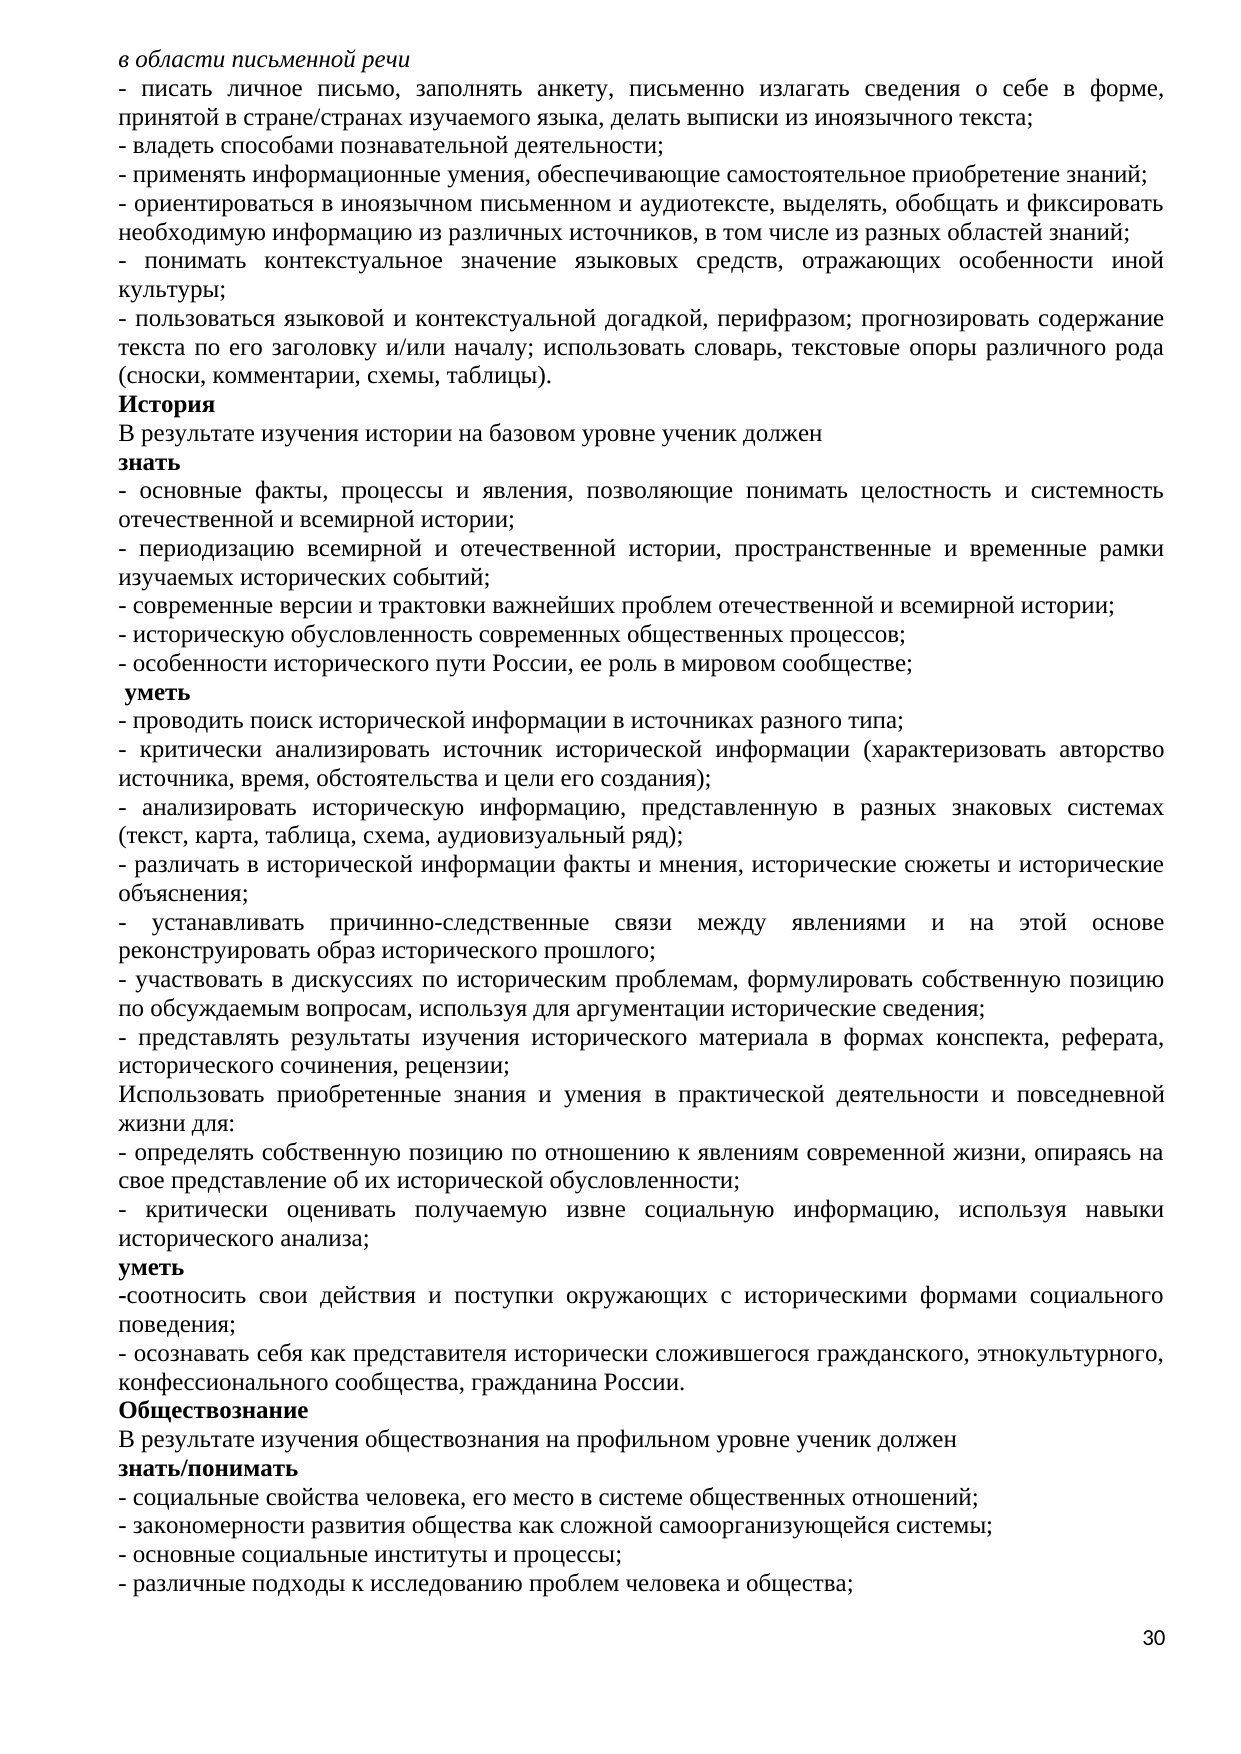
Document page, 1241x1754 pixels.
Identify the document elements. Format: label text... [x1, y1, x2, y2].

text История [118, 389, 1165, 418]
text - ориентироваться в иноязычном письменном и аудиотексте, выделять, обобщать и фиксировать необходимую информацию из различных источников, в том числе из разных областей знаний; [118, 188, 1165, 246]
text уметь [118, 1252, 1165, 1281]
text - историческую обусловленность современных общественных процессов; [118, 619, 1165, 648]
text Обществознание [118, 1396, 1165, 1424]
text - устанавливать причинно-следственные связи между явлениями и на этой основе реконструировать образ исторического прошлого; [118, 907, 1165, 964]
text - определять собственную позицию по отношению к явлениям современной жизни, опираясь на свое представление об их исторической обусловленности; [118, 1137, 1165, 1194]
text - понимать контекстуальное значение языковых средств, отражающих особенности иной культуры; [118, 246, 1165, 303]
text - применять информационные умения, обеспечивающие самостоятельное приобретение знаний; [118, 159, 1165, 188]
text -соотносить свои действия и поступки окружающих с историческими формами социального поведения; [118, 1281, 1165, 1338]
text - основные факты, процессы и явления, позволяющие понимать целостность и системность отечественной и всемирной истории; [118, 476, 1165, 533]
text - проводить поиск исторической информации в источниках разного типа; [118, 706, 1165, 734]
text - анализировать историческую информацию, представленную в разных знаковых системах (текст, карта, таблица, схема, аудиовизуальный ряд); [118, 792, 1165, 849]
text В результате изучения истории на базовом уровне ученик должен [118, 418, 1165, 447]
text - осознавать себя как представителя исторически сложившегося гражданского, этнокультурного, конфессионального сообщества, гражданина России. [118, 1338, 1165, 1396]
text - особенности исторического пути России, ее роль в мировом сообществе; [118, 648, 1165, 677]
text - различать в исторической информации факты и мнения, исторические сюжеты и исторические объяснения; [118, 849, 1165, 907]
text - периодизацию всемирной и отечественной истории, пространственные и временные рамки изучаемых исторических событий; [118, 533, 1165, 591]
text - критически анализировать источник исторической информации (характеризовать авторство источника, время, обстоятельства и цели его создания); [118, 734, 1165, 792]
text уметь [118, 677, 1165, 706]
text - писать личное письмо, заполнять анкету, письменно излагать сведения о себе в форме, принятой в стране/странах изучаемого языка, делать выписки из иноязычного текста; [118, 73, 1165, 131]
text Использовать приобретенные знания и умения в практической деятельности и повседневной жизни для: [118, 1079, 1165, 1137]
text - пользоваться языковой и контекстуальной догадкой, перифразом; прогнозировать содержание текста по его заголовку и/или началу; использовать словарь, текстовые опоры различного рода (сноски, комментарии, схемы, таблицы). [118, 303, 1165, 389]
text - различные подходы к исследованию проблем человека и общества; [118, 1568, 1165, 1597]
text - закономерности развития общества как сложной самоорганизующейся системы; [118, 1511, 1165, 1539]
text - социальные свойства человека, его место в системе общественных отношений; [118, 1482, 1165, 1511]
text в области письменной речи [118, 44, 1165, 73]
text - представлять результаты изучения исторического материала в формах конспекта, реферата, исторического сочинения, рецензии; [118, 1022, 1165, 1079]
text - современные версии и трактовки важнейших проблем отечественной и всемирной истории; [118, 591, 1165, 619]
text - основные социальные институты и процессы; [118, 1539, 1165, 1568]
text знать/понимать [118, 1453, 1165, 1482]
text знать [118, 447, 1165, 476]
text - владеть способами познавательной деятельности; [118, 131, 1165, 159]
text - участвовать в дискуссиях по историческим проблемам, формулировать собственную позицию по обсуждаемым вопросам, используя для аргументации исторические сведения; [118, 964, 1165, 1022]
text - критически оценивать получаемую извне социальную информацию, используя навыки исторического анализа; [118, 1194, 1165, 1252]
text В результате изучения обществознания на профильном уровне ученик должен [118, 1424, 1165, 1453]
